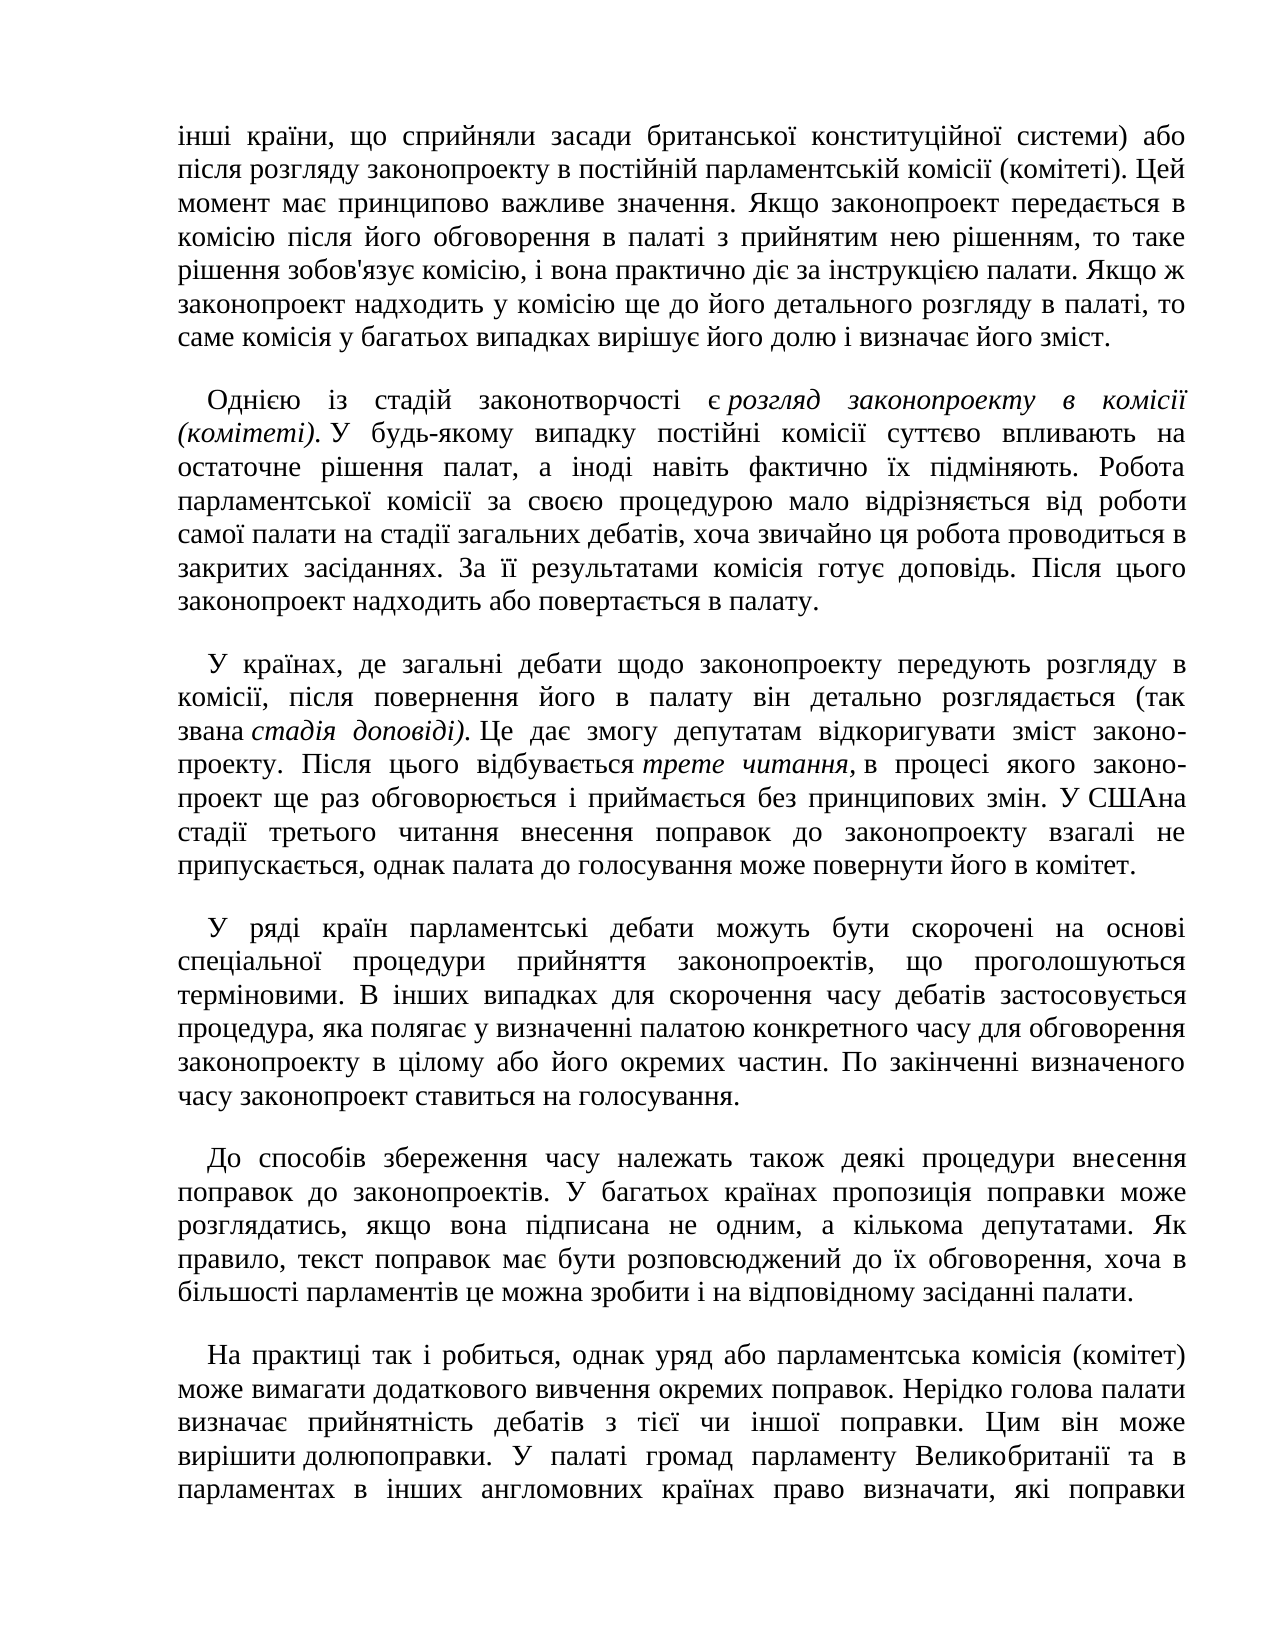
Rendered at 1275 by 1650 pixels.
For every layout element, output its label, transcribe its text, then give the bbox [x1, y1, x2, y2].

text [177, 1337, 1186, 1505]
text У ряді країн парламентські дебати можуть бути скорочені на основі спеціальної процедури прийняття законопроектів, що проголошуються терміновими. В інших випадках для скорочення часу дебатів застосовується процедура, яка полягає у визначенні палатою конкретного часу для обговорення законопроекту в цілому або його окремих частин. По закінченні визначеного часу законопроект ставиться на голосування. [177, 910, 1186, 1111]
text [177, 118, 1186, 353]
text Однією із стадій законотворчості є розгляд законопроекту в комісії (комітеті). У будь-якому випадку постійні комісії суттєво впливають на остаточне рішення палат, а іноді навіть фактично їх підміняють. Робота парламентської комісії за своєю процедурою мало відрізняється від роботи самої палати на стадії загальних дебатів, хоча звичайно ця робота проводиться в закритих засіданнях. За її результатами комісія готує доповідь. Після цього законопроект надходить або повертається в палату. [177, 382, 1186, 617]
text У країнах, де загальні дебати щодо законопроекту передують розгляду в комісії, після повернення його в палату він детально розглядається (так звана стадія доповіді). Це дає змогу депутатам відкоригувати зміст законопроекту. Після цього відбувається трете читання, в процесі якого законопроект ще раз обговорюється і приймається без принципових змін. У СШАна стадії третього читання внесення поправок до законопроекту взагалі не припускається, однак палата до голосування може повернути його в комітет. [177, 646, 1186, 881]
text До способів збереження часу належать також деякі процедури внесення поправок до законопроектів. У багатьох країнах пропозиція поправки може розглядатись, якщо вона підписана не одним, а кількома депутатами. Як правило, текст поправок має бути розповсюджений до їх обговорення, хоча в більшості парламентів це можна зробити і на відповідному засіданні палати. [177, 1140, 1186, 1308]
